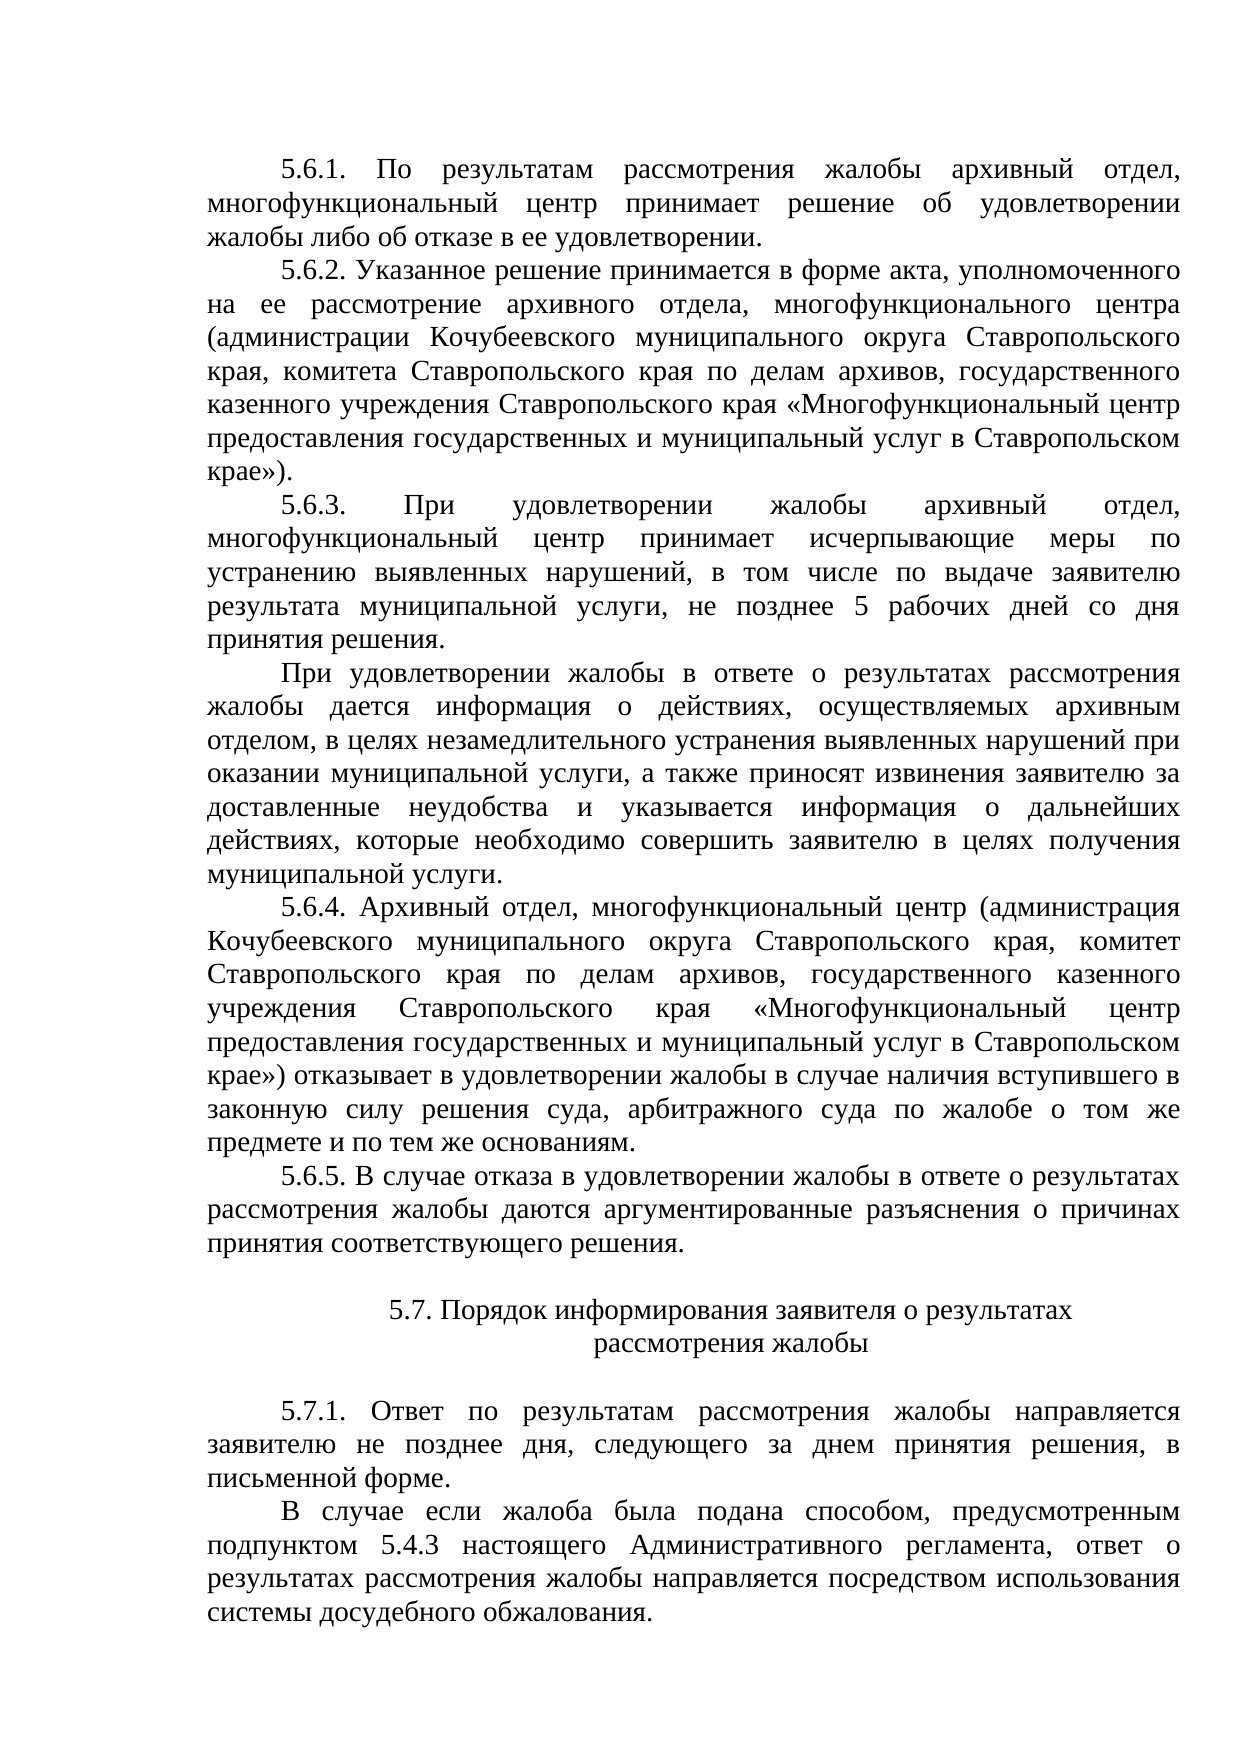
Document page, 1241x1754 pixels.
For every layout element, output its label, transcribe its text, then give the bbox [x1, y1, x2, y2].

text 5.7.1. Ответ по результатам рассмотрения жалобы направляется заявителю не позднее дня, следующего за днем принятия решения, в письменной форме. [207, 1393, 1181, 1493]
text 5.6.5. В случае отказа в удовлетворении жалобы в ответе о результатах рассмотрения жалобы даются аргументированные разъяснения о причинах принятия соответствующего решения. [207, 1158, 1181, 1258]
text В случае если жалоба была подана способом, предусмотренным подпунктом 5.4.3 настоящего Административного регламента, ответ о результатах рассмотрения жалобы направляется посредством использования системы досудебного обжалования. [207, 1493, 1181, 1627]
text рассмотрения жалобы [207, 1326, 1181, 1359]
text 5.6.1. По результатам рассмотрения жалобы архивный отдел, многофункциональный центр принимает решение об удовлетворении жалобы либо об отказе в ее удовлетворении. [207, 152, 1181, 252]
text При удовлетворении жалобы в ответе о результатах рассмотрения жалобы дается информация о действиях, осуществляемых архивным отделом, в целях незамедлительного устранения выявленных нарушений при оказании муниципальной услуги, а также приносят извинения заявителю за доставленные неудобства и указывается информация о дальнейших действиях, которые необходимо совершить заявителю в целях получения муниципальной услуги. [207, 655, 1181, 889]
text 5.6.2. Указанное решение принимается в форме акта, уполномоченного на ее рассмотрение архивного отдела, многофункционального центра (администрации Кочубеевского муниципального округа Ставропольского края, комитета Ставропольского края по делам архивов, государственного казенного учреждения Ставропольского края «Многофункциональный центр предоставления государственных и муниципальный услуг в Ставропольском крае»). [207, 252, 1181, 487]
text 5.6.4. Архивный отдел, многофункциональный центр (администрация Кочубеевского муниципального округа Ставропольского края, комитет Ставропольского края по делам архивов, государственного казенного учреждения Ставропольского края «Многофункциональный центр предоставления государственных и муниципальный услуг в Ставропольском крае») отказывает в удовлетворении жалобы в случае наличия вступившего в законную силу решения суда, арбитражного суда по жалобе о том же предмете и по тем же основаниям. [207, 889, 1181, 1158]
text 5.7. Порядок информирования заявителя о результатах [207, 1292, 1181, 1326]
text 5.6.3. При удовлетворении жалобы архивный отдел, многофункциональный центр принимает исчерпывающие меры по устранению выявленных нарушений, в том числе по выдаче заявителю результата муниципальной услуги, не позднее 5 рабочих дней со дня принятия решения. [207, 487, 1181, 655]
